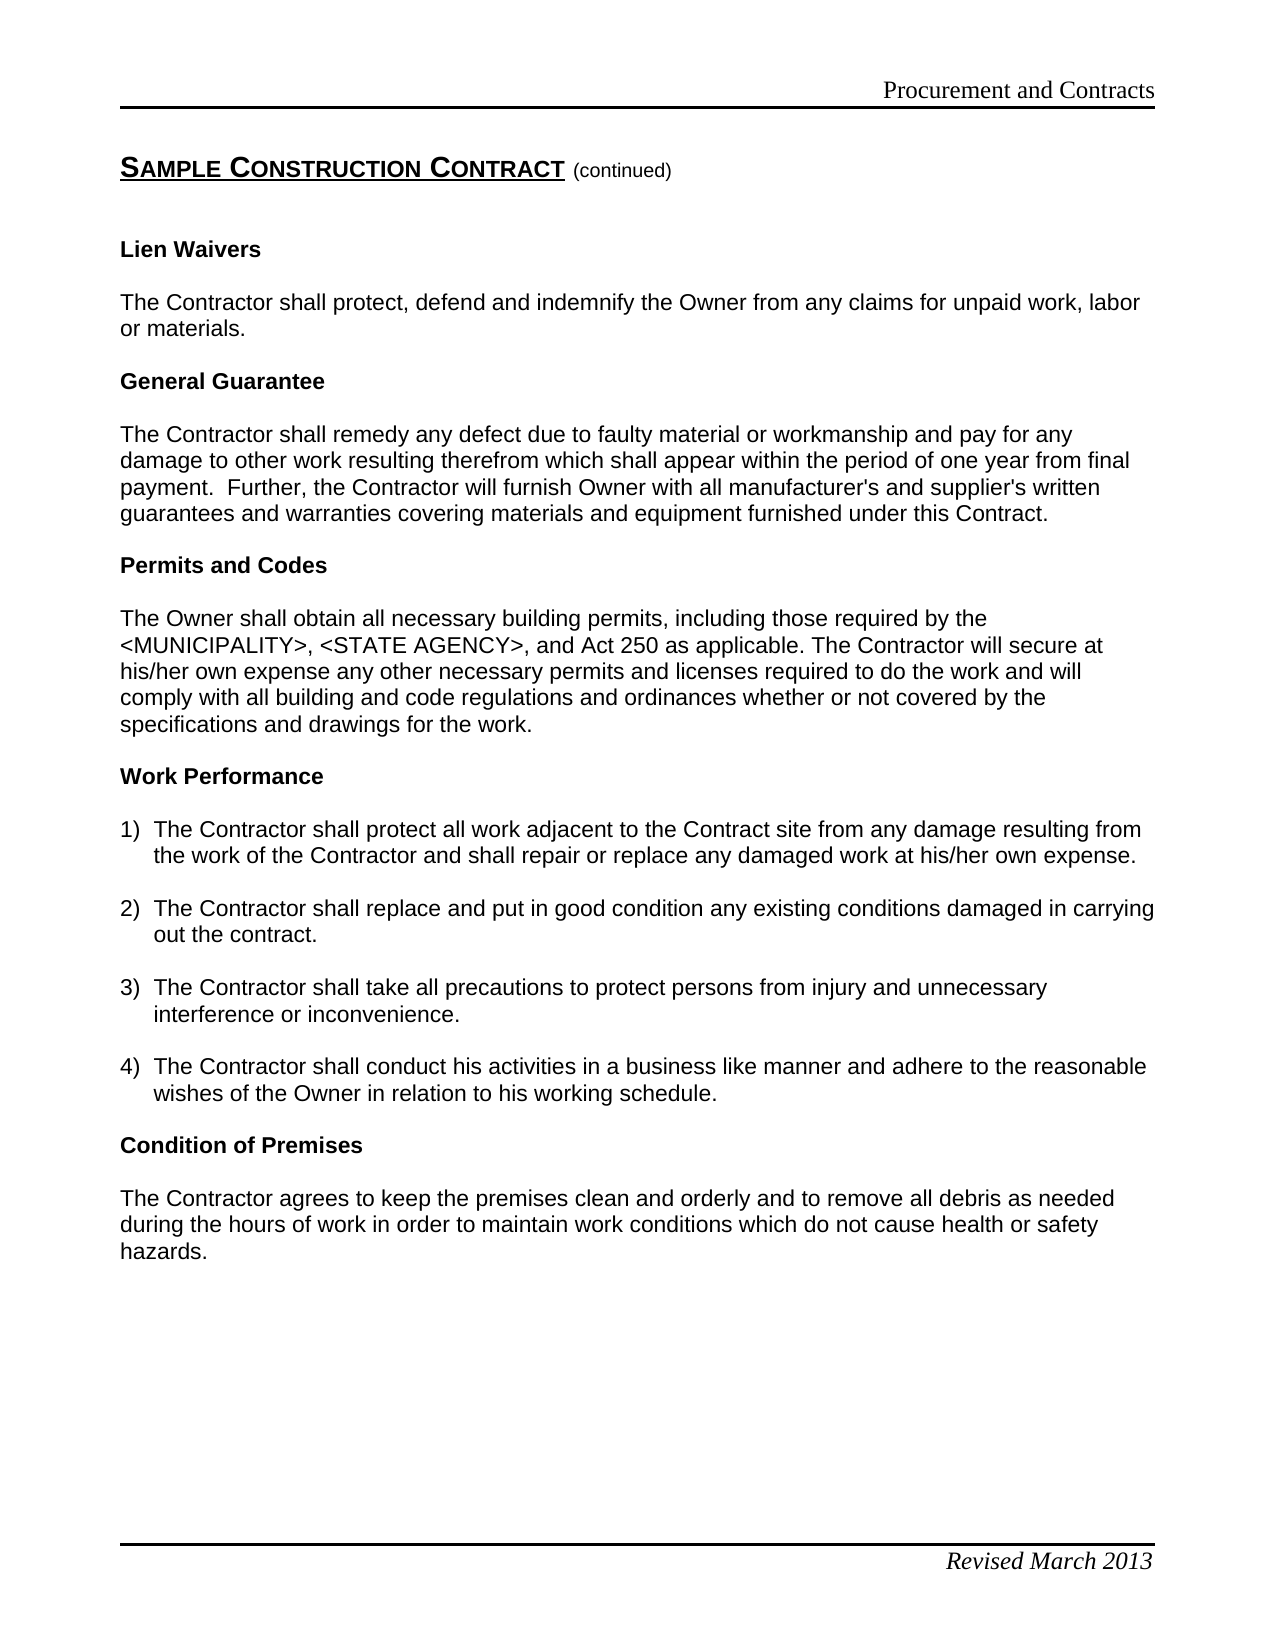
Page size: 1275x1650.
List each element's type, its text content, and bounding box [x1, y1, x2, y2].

text Lien Waivers [120, 236, 1155, 263]
text The Contractor agrees to keep the premises clean and orderly and to remove all debris as needed during the hours of work in order to maintain work conditions which do not cause health or safety hazards. [120, 1185, 1155, 1264]
text 2) The Contractor shall replace and put in good condition any existing conditions damaged in carrying out the contract. [120, 895, 1155, 948]
text Sample Construction Contract (continued) [120, 150, 1155, 183]
text The Contractor shall protect, defend and indemnify the Owner from any claims for unpaid work, labor or materials. [120, 289, 1155, 342]
text 3) The Contractor shall take all precautions to protect persons from injury and unnecessary interference or inconvenience. [120, 974, 1155, 1027]
text General Guarantee [120, 368, 1155, 394]
text Work Performance [120, 763, 1155, 790]
text The Contractor shall remedy any defect due to faulty material or workmanship and pay for any damage to other work resulting therefrom which shall appear within the period of one year from final payment. Further, the Contractor will furnish Owner with all manufacturer's and supplier's written guarantees and warranties covering materials and equipment furnished under this Contract. [120, 421, 1155, 526]
text Permits and Codes [120, 552, 1155, 579]
text The Owner shall obtain all necessary building permits, including those required by the <MUNICIPALITY>, <STATE AGENCY>, and Act 250 as applicable. The Contractor will secure at his/her own expense any other necessary permits and licenses required to do the work and will comply with all building and code regulations and ordinances whether or not covered by the specifications and drawings for the work. [120, 605, 1155, 737]
text Condition of Premises [120, 1132, 1155, 1159]
text 1) The Contractor shall protect all work adjacent to the Contract site from any damage resulting from the work of the Contractor and shall repair or replace any damaged work at his/her own expense. [120, 816, 1155, 869]
text 4) The Contractor shall conduct his activities in a business like manner and adhere to the reasonable wishes of the Owner in relation to his working schedule. [120, 1053, 1155, 1106]
